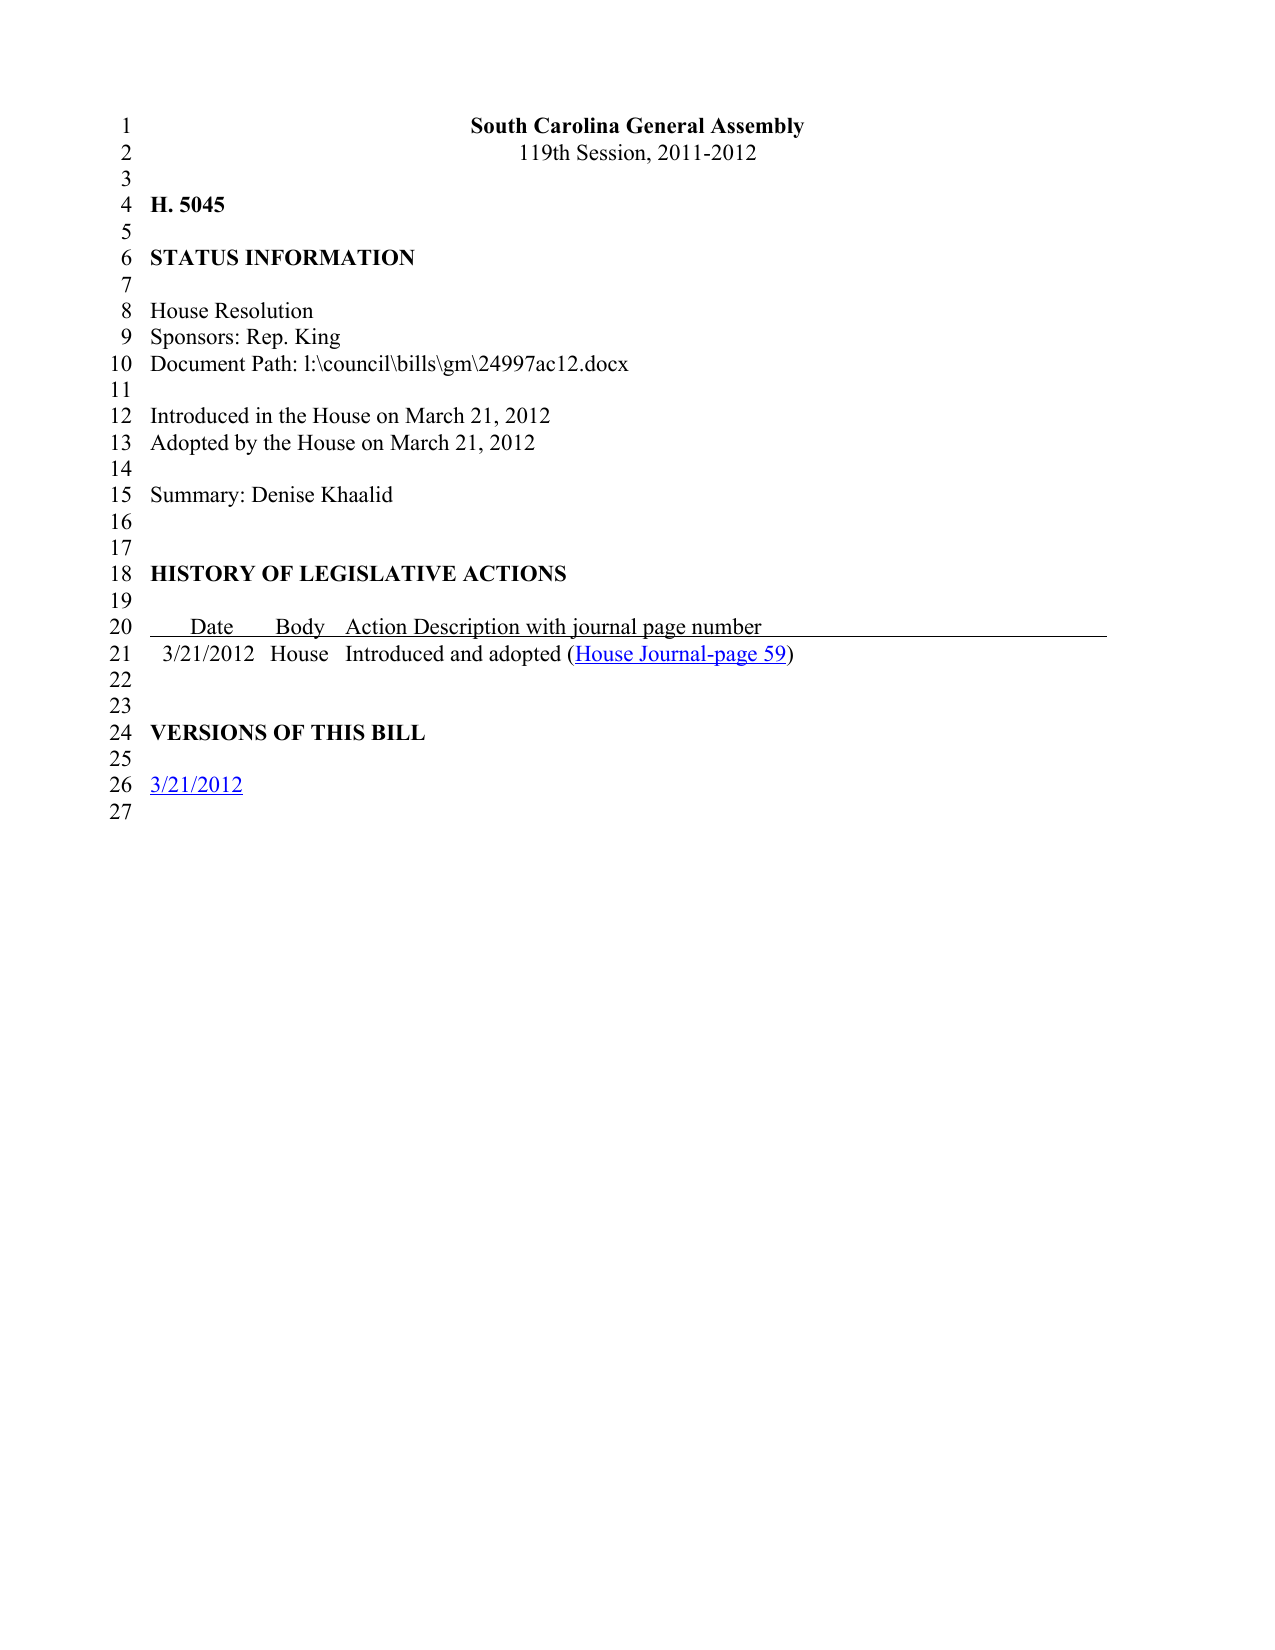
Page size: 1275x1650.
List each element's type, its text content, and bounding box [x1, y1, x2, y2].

text VERSIONS OF THIS BILL [150, 719, 1125, 745]
text Introduced in the House on March 21, 2012 [150, 402, 1125, 429]
text H. 5045 [150, 192, 1125, 218]
text Document Path: l:\council\bills\gm\24997ac12.docx [150, 350, 1125, 376]
text House Resolution [150, 297, 1125, 323]
text 119th Session, 2011-2012 [150, 139, 1125, 165]
text Date Body Action Description with journal page number [150, 613, 1125, 639]
text Adopted by the House on March 21, 2012 [150, 429, 1125, 455]
text South Carolina General Assembly [150, 112, 1125, 139]
text 3/21/2012 House Introduced and adopted (House Journal-page 59) [150, 639, 1125, 666]
text Sponsors: Rep. King [150, 323, 1125, 350]
text HISTORY OF LEGISLATIVE ACTIONS [150, 561, 1125, 587]
text STATUS INFORMATION [150, 244, 1125, 271]
text 3/21/2012 [150, 771, 1125, 798]
text Summary: Denise Khaalid [150, 481, 1125, 508]
